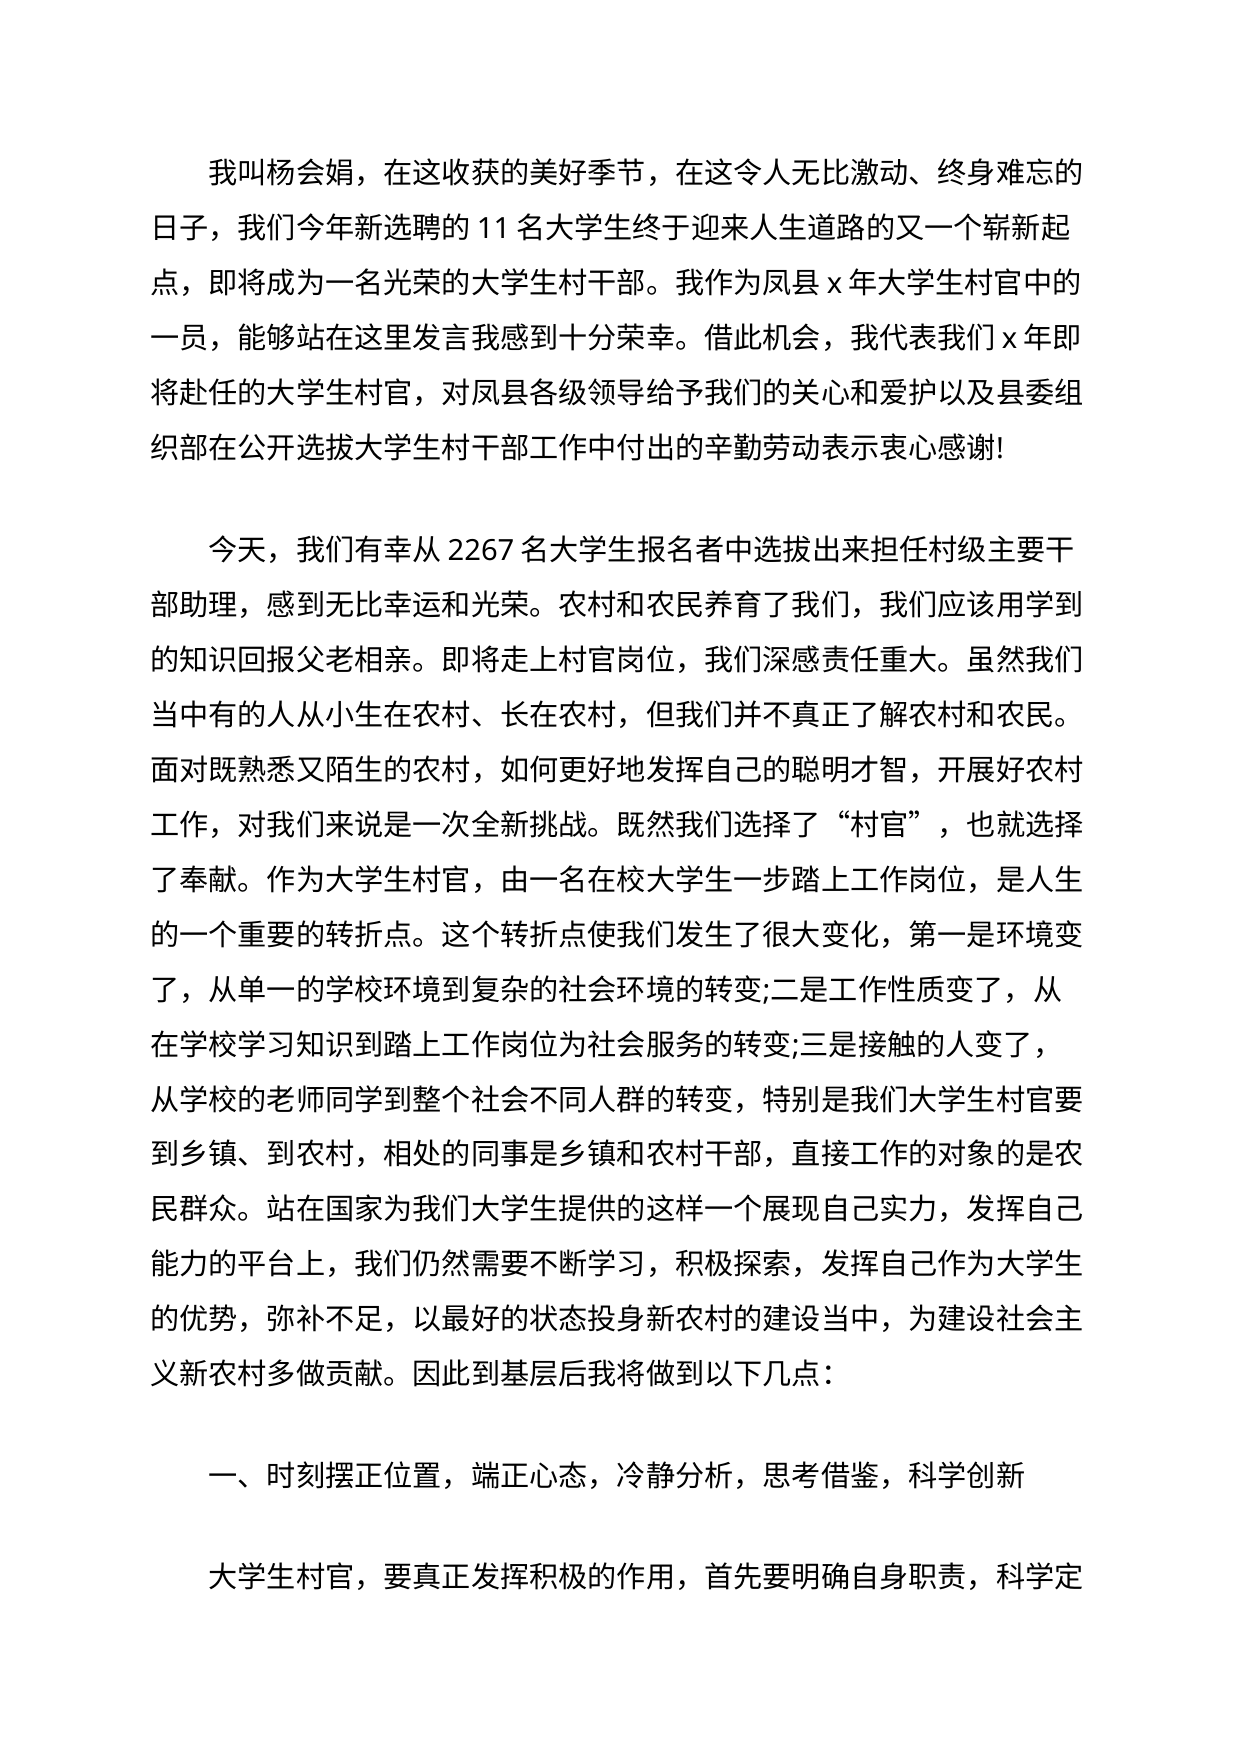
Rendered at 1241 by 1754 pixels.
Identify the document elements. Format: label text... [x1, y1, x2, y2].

text 今天，我们有幸从2267名大学生报名者中选拔出来担任村级主要干部助理，感到无比幸运和光荣。农村和农民养育了我们，我们应该用学到的知识回报父老相亲。即将走上村官岗位，我们深感责任重大。虽然我们当中有的人从小生在农村、长在农村，但我们并不真正了解农村和农民。 面对既熟悉又陌生的农村，如何更好地发挥自己的聪明才智，开展好农村工作，对我们来说是一次全新挑战。既然我们选择了“村官”，也就选择了奉献。作为大学生村官，由一名在校大学生一步踏上工作岗位，是人生的一个重要的转折点。这个转折点使我们发生了很大变化，第一是环境变了，从单一的学校环境到复杂的社会环境的转变;二是工作性质变了，从在学校学习知识到踏上工作岗位为社会服务的转变;三是接触的人变了，从学校的老师同学到整个社会不同人群的转变，特别是我们大学生村官要到乡镇、到农村，相处的同事是乡镇和农村干部，直接工作的对象的是农民群众。站在国家为我们大学生提供的这样一个展现自己实力，发挥自己能力的平台上，我们仍然需要不断学习，积极探索，发挥自己作为大学生的优势，弥补不足，以最好的状态投身新农村的建设当中，为建设社会主义新农村多做贡献。因此到基层后我将做到以下几点： [150, 527, 1090, 1393]
text 我叫杨会娟，在这收获的美好季节，在这令人无比激动、终身难忘的日子，我们今年新选聘的11名大学生终于迎来人生道路的又一个崭新起点，即将成为一名光荣的大学生村干部。我作为凤县x年大学生村官中的一员，能够站在这里发言我感到十分荣幸。借此机会，我代表我们x年即将赴任的大学生村官，对凤县各级领导给予我们的关心和爱护以及县委组织部在公开选拔大学生村干部工作中付出的辛勤劳动表示衷心感谢! [150, 150, 1090, 467]
text 一、时刻摆正位置，端正心态，冷静分析，思考借鉴，科学创新 [150, 1452, 1090, 1494]
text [150, 1554, 1090, 1596]
